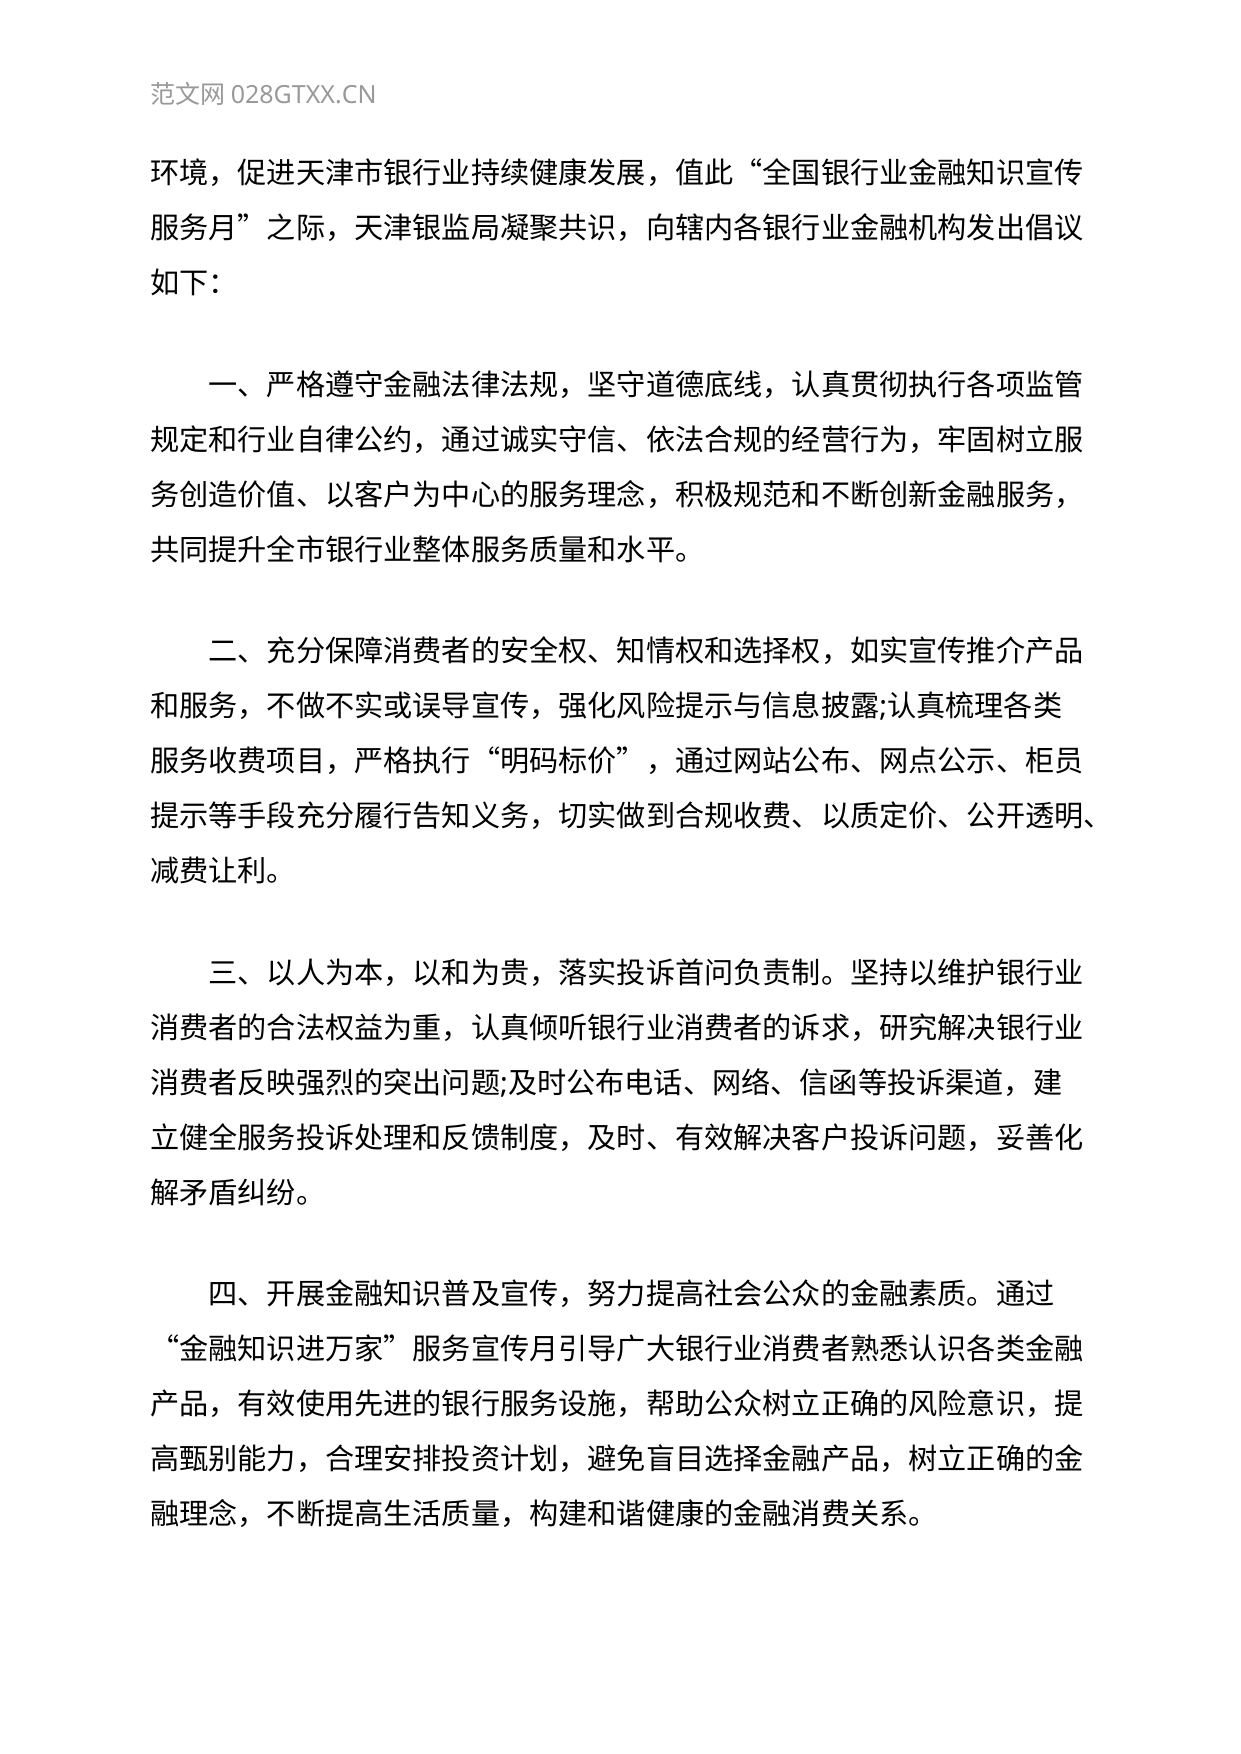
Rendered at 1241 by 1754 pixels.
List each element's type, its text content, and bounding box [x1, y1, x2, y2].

text 二、充分保障消费者的安全权、知情权和选择权，如实宣传推介产品和服务，不做不实或误导宣传，强化风险提示与信息披露;认真梳理各类服务收费项目，严格执行“明码标价”，通过网站公布、网点公示、柜员提示等手段充分履行告知义务，切实做到合规收费、以质定价、公开透明、减费让利。 [150, 628, 1090, 890]
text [150, 150, 1090, 302]
text 一、严格遵守金融法律法规，坚守道德底线，认真贯彻执行各项监管规定和行业自律公约，通过诚实守信、依法合规的经营行为，牢固树立服务创造价值、以客户为中心的服务理念，积极规范和不断创新金融服务，共同提升全市银行业整体服务质量和水平。 [150, 362, 1090, 568]
text 四、开展金融知识普及宣传，努力提高社会公众的金融素质。通过“金融知识进万家”服务宣传月引导广大银行业消费者熟悉认识各类金融产品，有效使用先进的银行服务设施，帮助公众树立正确的风险意识，提高甄别能力，合理安排投资计划，避免盲目选择金融产品，树立正确的金融理念，不断提高生活质量，构建和谐健康的金融消费关系。 [150, 1271, 1090, 1533]
text 三、以人为本，以和为贵，落实投诉首问负责制。坚持以维护银行业消费者的合法权益为重，认真倾听银行业消费者的诉求，研究解决银行业消费者反映强烈的突出问题;及时公布电话、网络、信函等投诉渠道，建立健全服务投诉处理和反馈制度，及时、有效解决客户投诉问题，妥善化解矛盾纠纷。 [150, 949, 1090, 1211]
